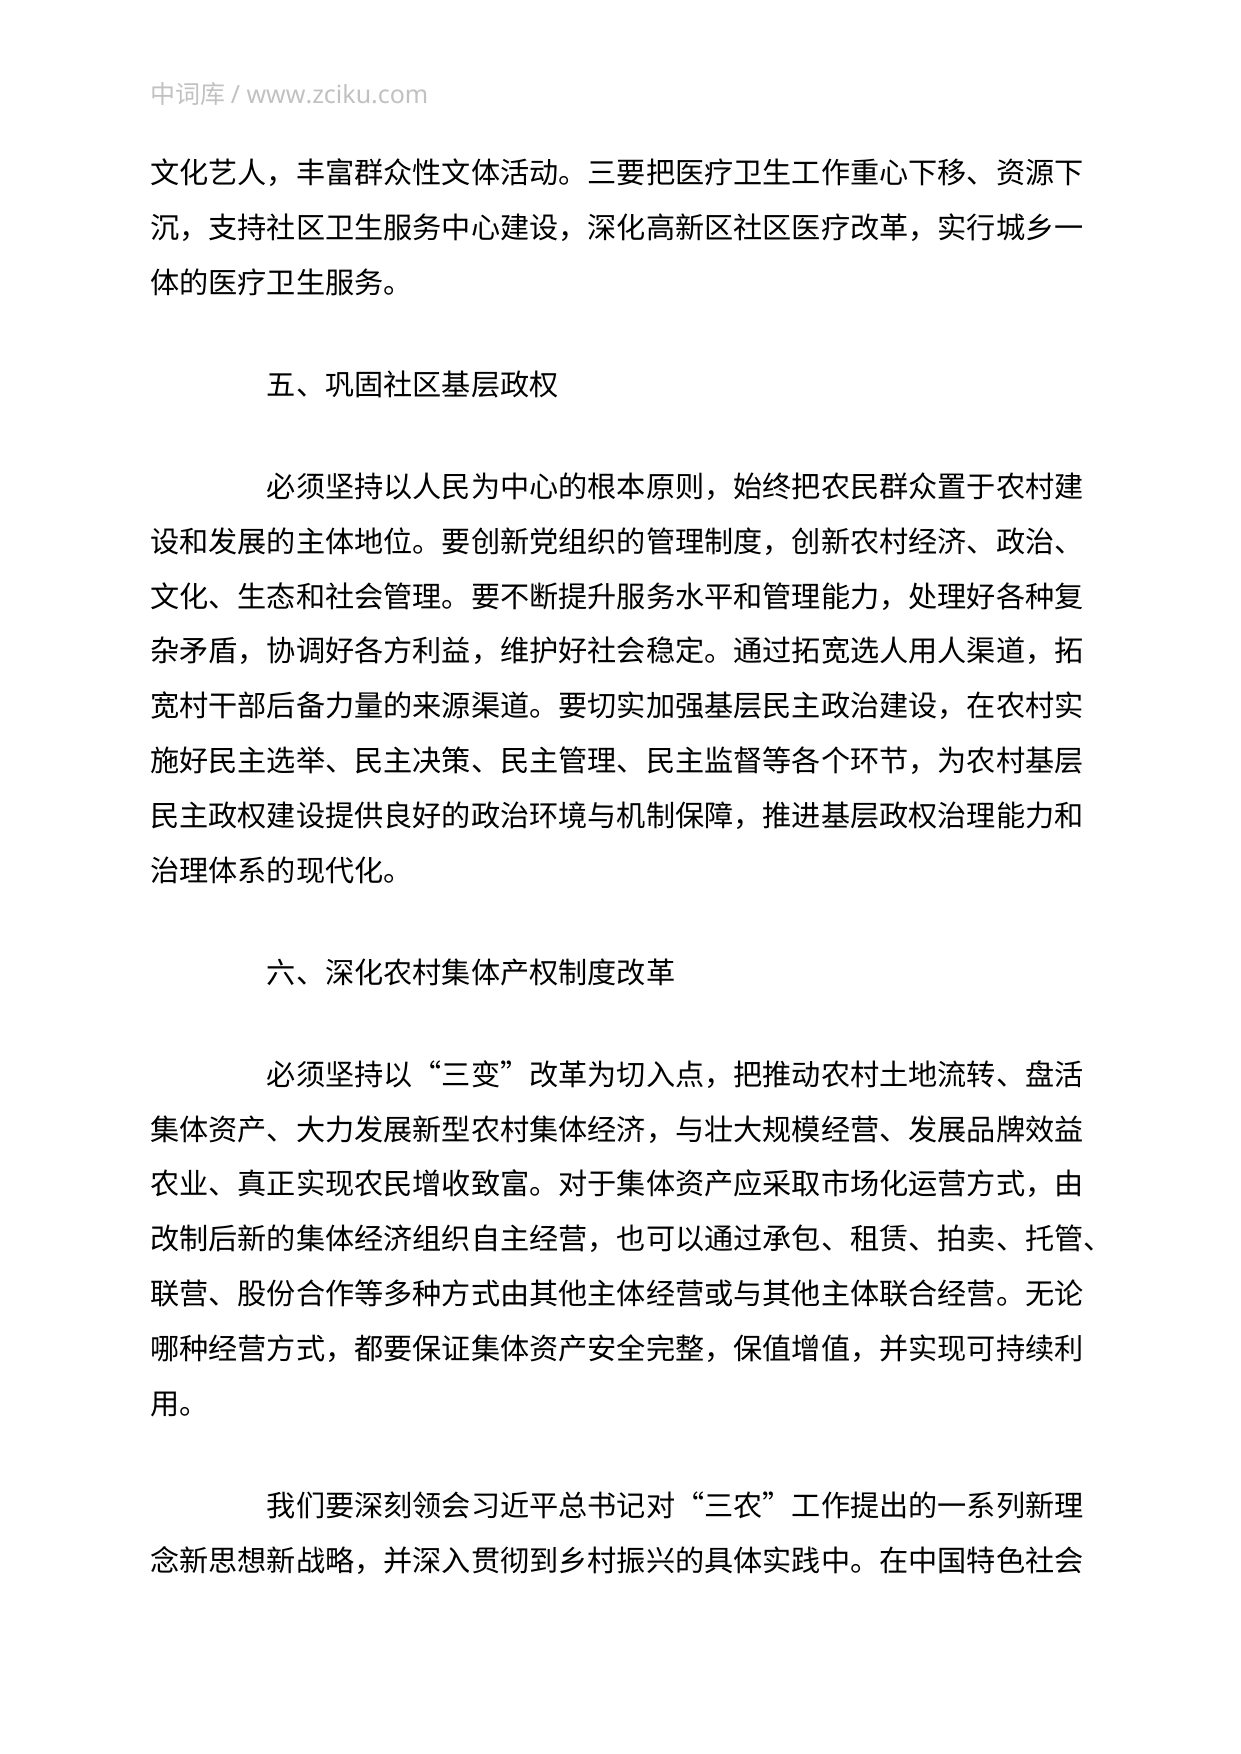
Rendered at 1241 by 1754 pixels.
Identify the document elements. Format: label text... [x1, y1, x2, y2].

text 必须坚持以“三变”改革为切入点，把推动农村土地流转、盘活集体资产、大力发展新型农村集体经济，与壮大规模经营、发展品牌效益农业、真正实现农民增收致富。对于集体资产应采取市场化运营方式，由改制后新的集体经济组织自主经营，也可以通过承包、租赁、拍卖、托管、联营、股份合作等多种方式由其他主体经营或与其他主体联合经营。无论哪种经营方式，都要保证集体资产安全完整，保值增值，并实现可持续利用。 [150, 1051, 1090, 1423]
text 六、深化农村集体产权制度改革 [150, 949, 1090, 992]
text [150, 1482, 1090, 1579]
text 必须坚持以人民为中心的根本原则，始终把农民群众置于农村建设和发展的主体地位。要创新党组织的管理制度，创新农村经济、政治、文化、生态和社会管理。要不断提升服务水平和管理能力，处理好各种复杂矛盾，协调好各方利益，维护好社会稳定。通过拓宽选人用人渠道，拓宽村干部后备力量的来源渠道。要切实加强基层民主政治建设，在农村实施好民主选举、民主决策、民主管理、民主监督等各个环节，为农村基层民主政权建设提供良好的政治环境与机制保障，推进基层政权治理能力和治理体系的现代化。 [150, 463, 1090, 890]
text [150, 150, 1090, 302]
text 五、巩固社区基层政权 [150, 362, 1090, 404]
